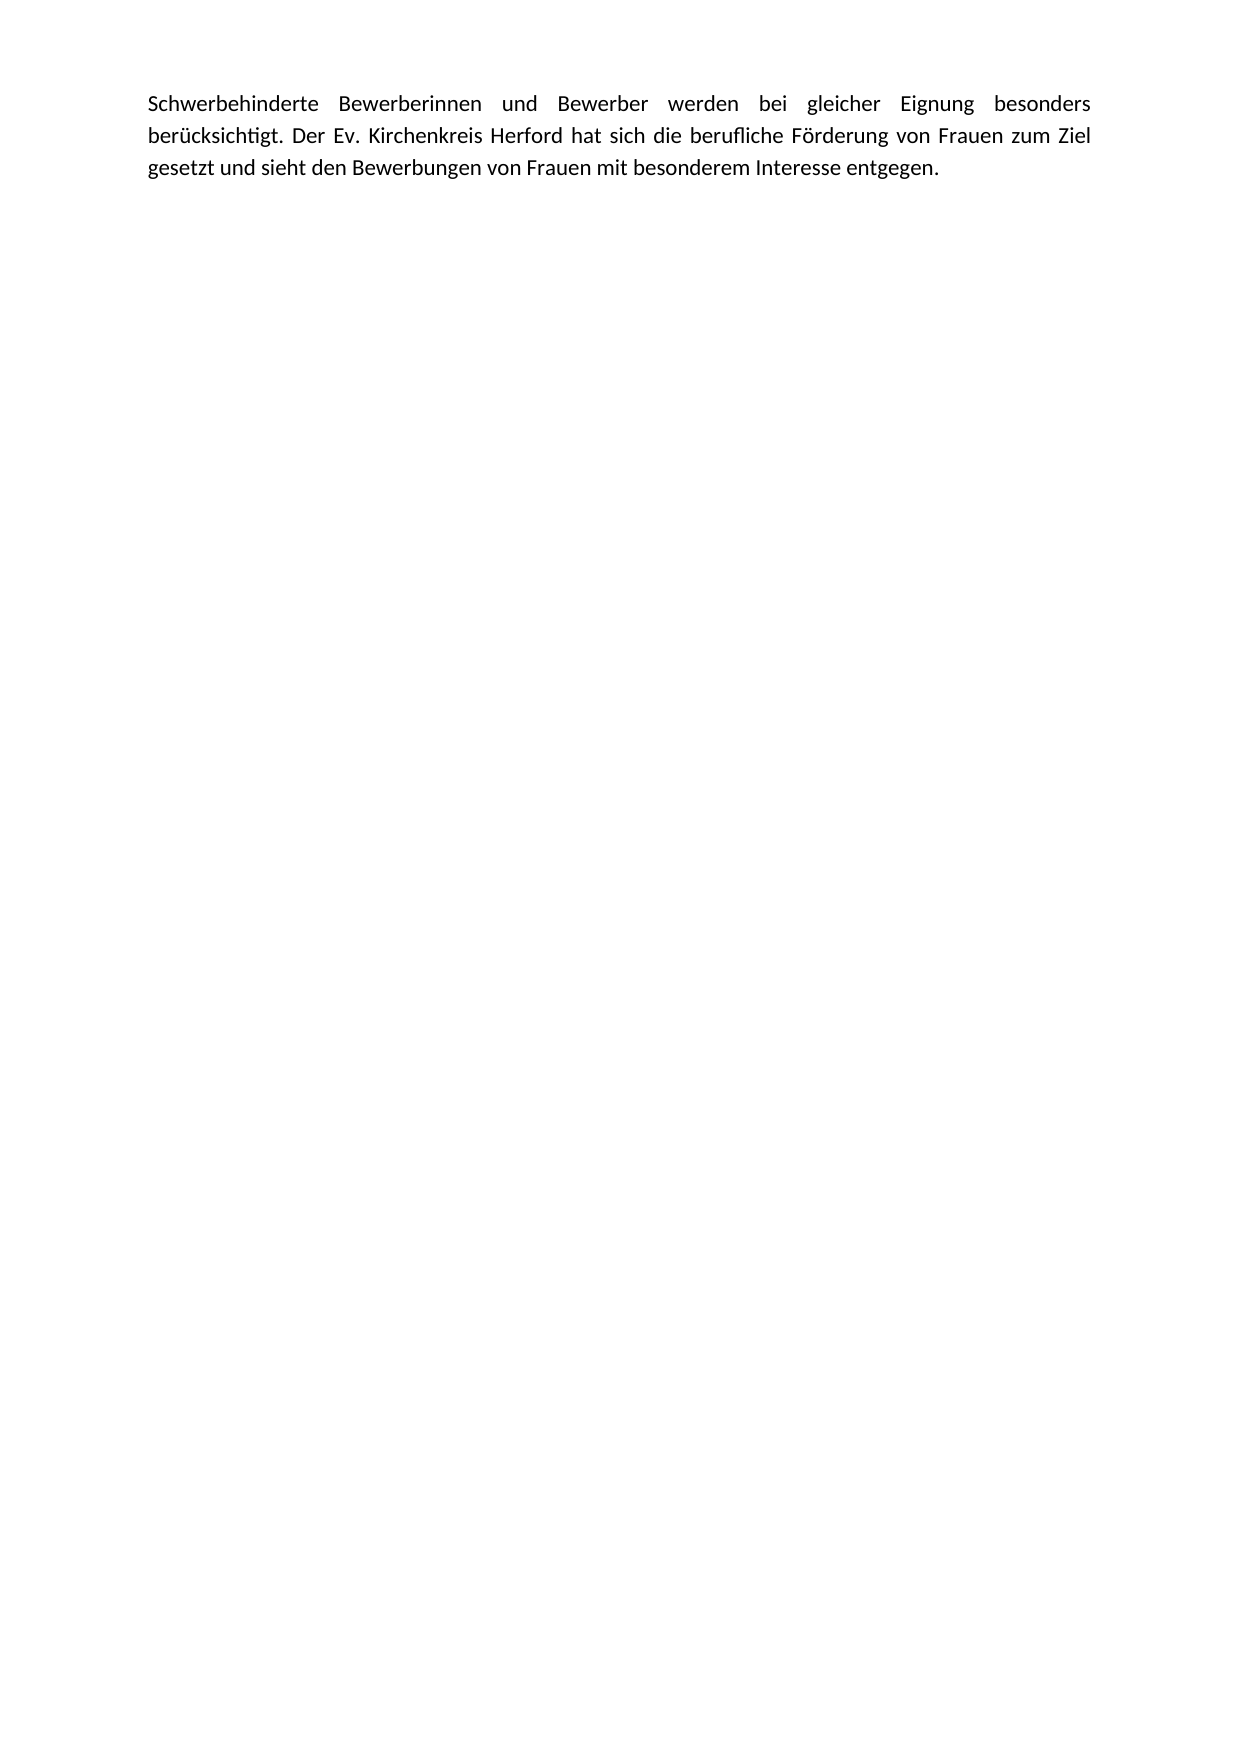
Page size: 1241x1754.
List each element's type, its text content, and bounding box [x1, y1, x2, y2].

text Schwerbehinderte Bewerberinnen und Bewerber werden bei gleicher Eignung besonders berücksichtigt. Der Ev. Kirchenkreis Herford hat sich die berufliche Förderung von Frauen zum Ziel gesetzt und sieht den Bewerbungen von Frauen mit besonderem Interesse entgegen. [148, 89, 1093, 181]
